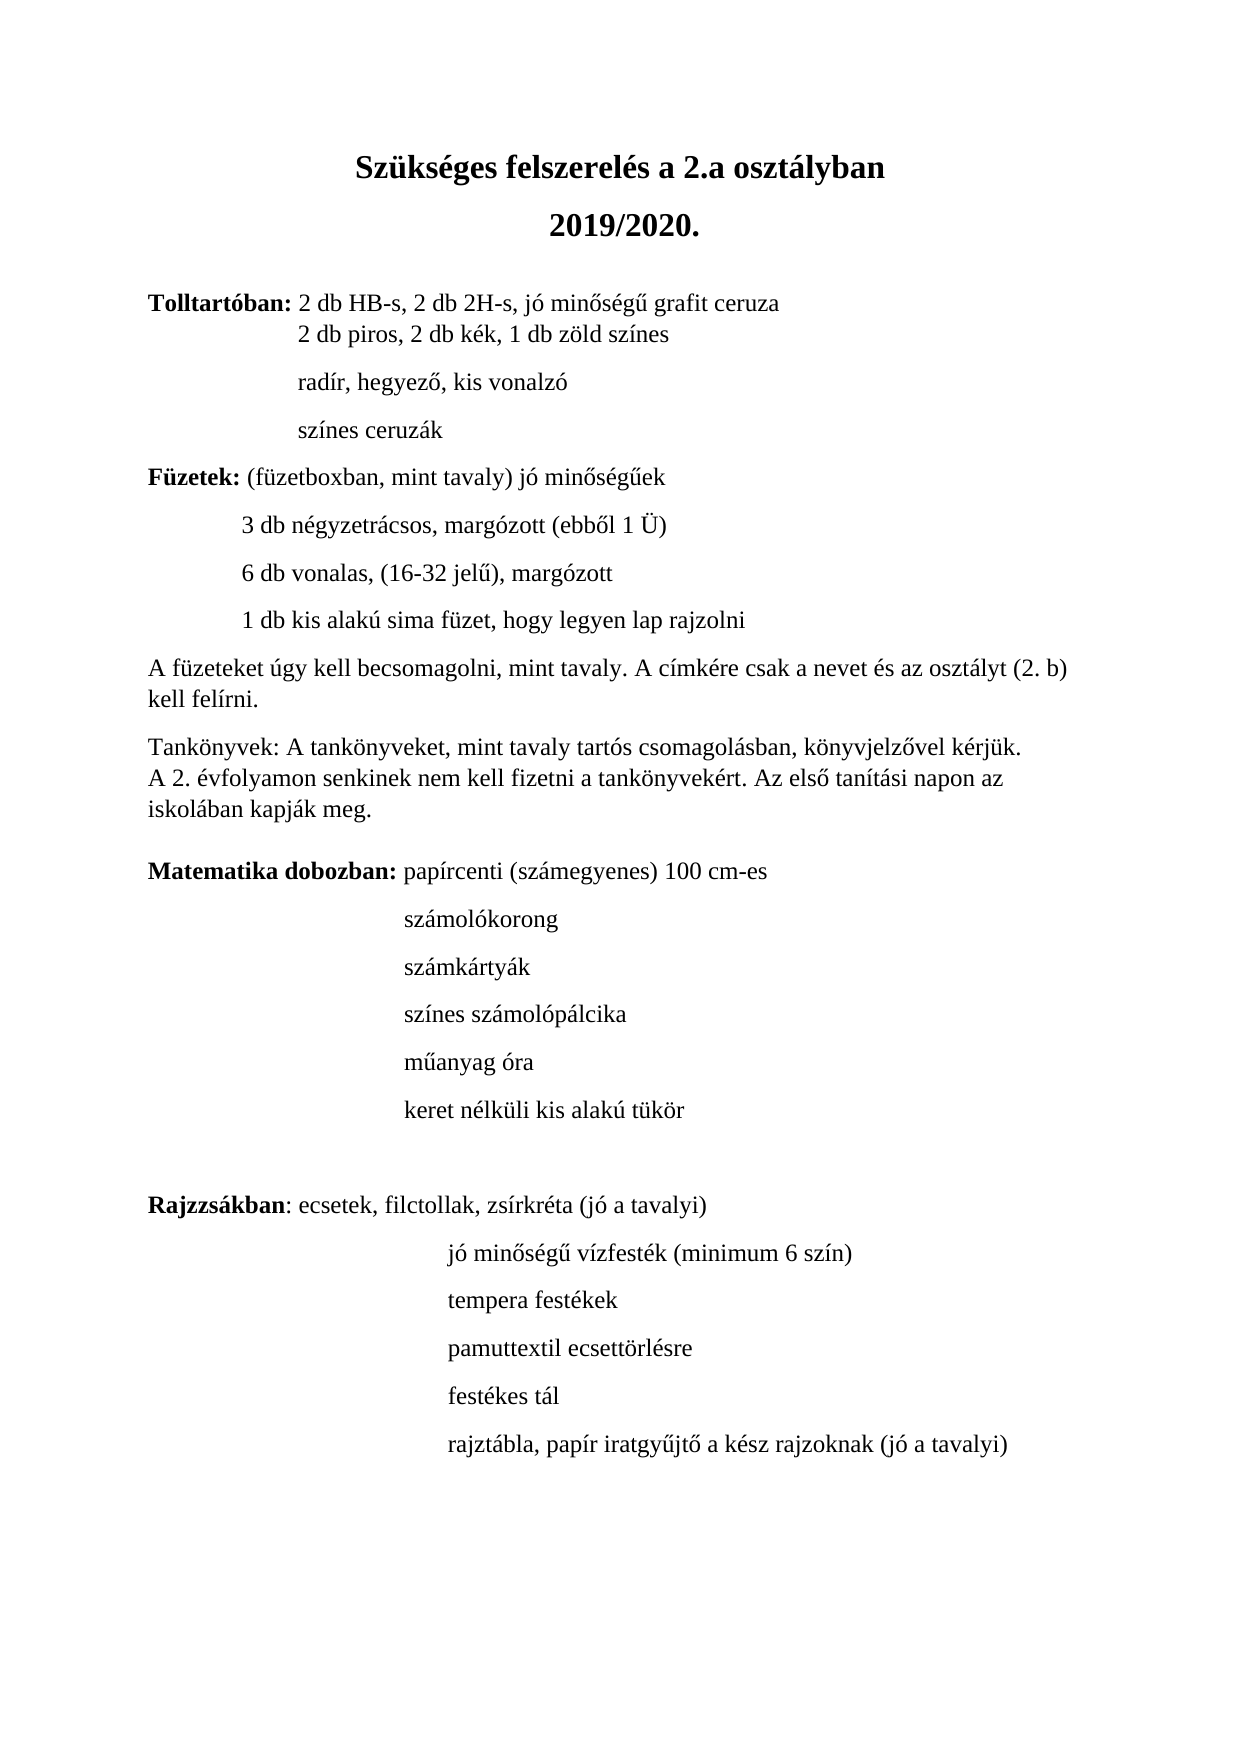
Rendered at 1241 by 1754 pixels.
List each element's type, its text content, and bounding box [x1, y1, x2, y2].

text 2019/2020. [148, 206, 1093, 244]
text Szükséges felszerelés a 2.a osztályban [148, 148, 1093, 186]
text A 2. évfolyamon senkinek nem kell fizetni a tankönyvekért. Az első tanítási napon az iskolában kapják meg. [148, 763, 1093, 823]
text műanyag óra [148, 1047, 1093, 1076]
text pamuttextil ecsettörlésre [148, 1333, 1093, 1362]
text radír, hegyező, kis vonalzó [148, 367, 1093, 396]
text Tankönyvek: A tankönyveket, mint tavaly tartós csomagolásban, könyvjelzővel kérjük. [148, 732, 1093, 761]
text 6 db vonalas, (16-32 jelű), margózott [148, 558, 1093, 587]
text 2 db piros, 2 db kék, 1 db zöld színes [148, 319, 1093, 348]
text számolókorong [148, 904, 1093, 933]
text tempera festékek [148, 1286, 1093, 1314]
text Tolltartóban: 2 db HB-s, 2 db 2H-s, jó minőségű grafit ceruza [148, 288, 1093, 317]
text rajztábla, papír iratgyűjtő a kész rajzoknak (jó a tavalyi) [148, 1429, 1093, 1457]
text Füzetek: (füzetboxban, mint tavaly) jó minőségűek [148, 462, 1093, 491]
text 1 db kis alakú sima füzet, hogy legyen lap rajzolni [148, 606, 1093, 634]
text színes ceruzák [148, 415, 1093, 443]
text keret nélküli kis alakú tükör [148, 1095, 1093, 1123]
text jó minőségű vízfesték (minimum 6 szín) [148, 1238, 1093, 1267]
text számkártyák [148, 952, 1093, 980]
text 3 db négyzetrácsos, margózott (ebből 1 Ü) [148, 510, 1093, 539]
text Rajzzsákban: ecsetek, filctollak, zsírkréta (jó a tavalyi) [148, 1190, 1093, 1219]
text színes számolópálcika [148, 999, 1093, 1028]
text festékes tál [148, 1381, 1093, 1410]
text Matematika dobozban: papírcenti (számegyenes) 100 cm-es [148, 856, 1093, 885]
text A füzeteket úgy kell becsomagolni, mint tavaly. A címkére csak a nevet és az osztályt (2. b) kell felírni. [148, 653, 1093, 713]
